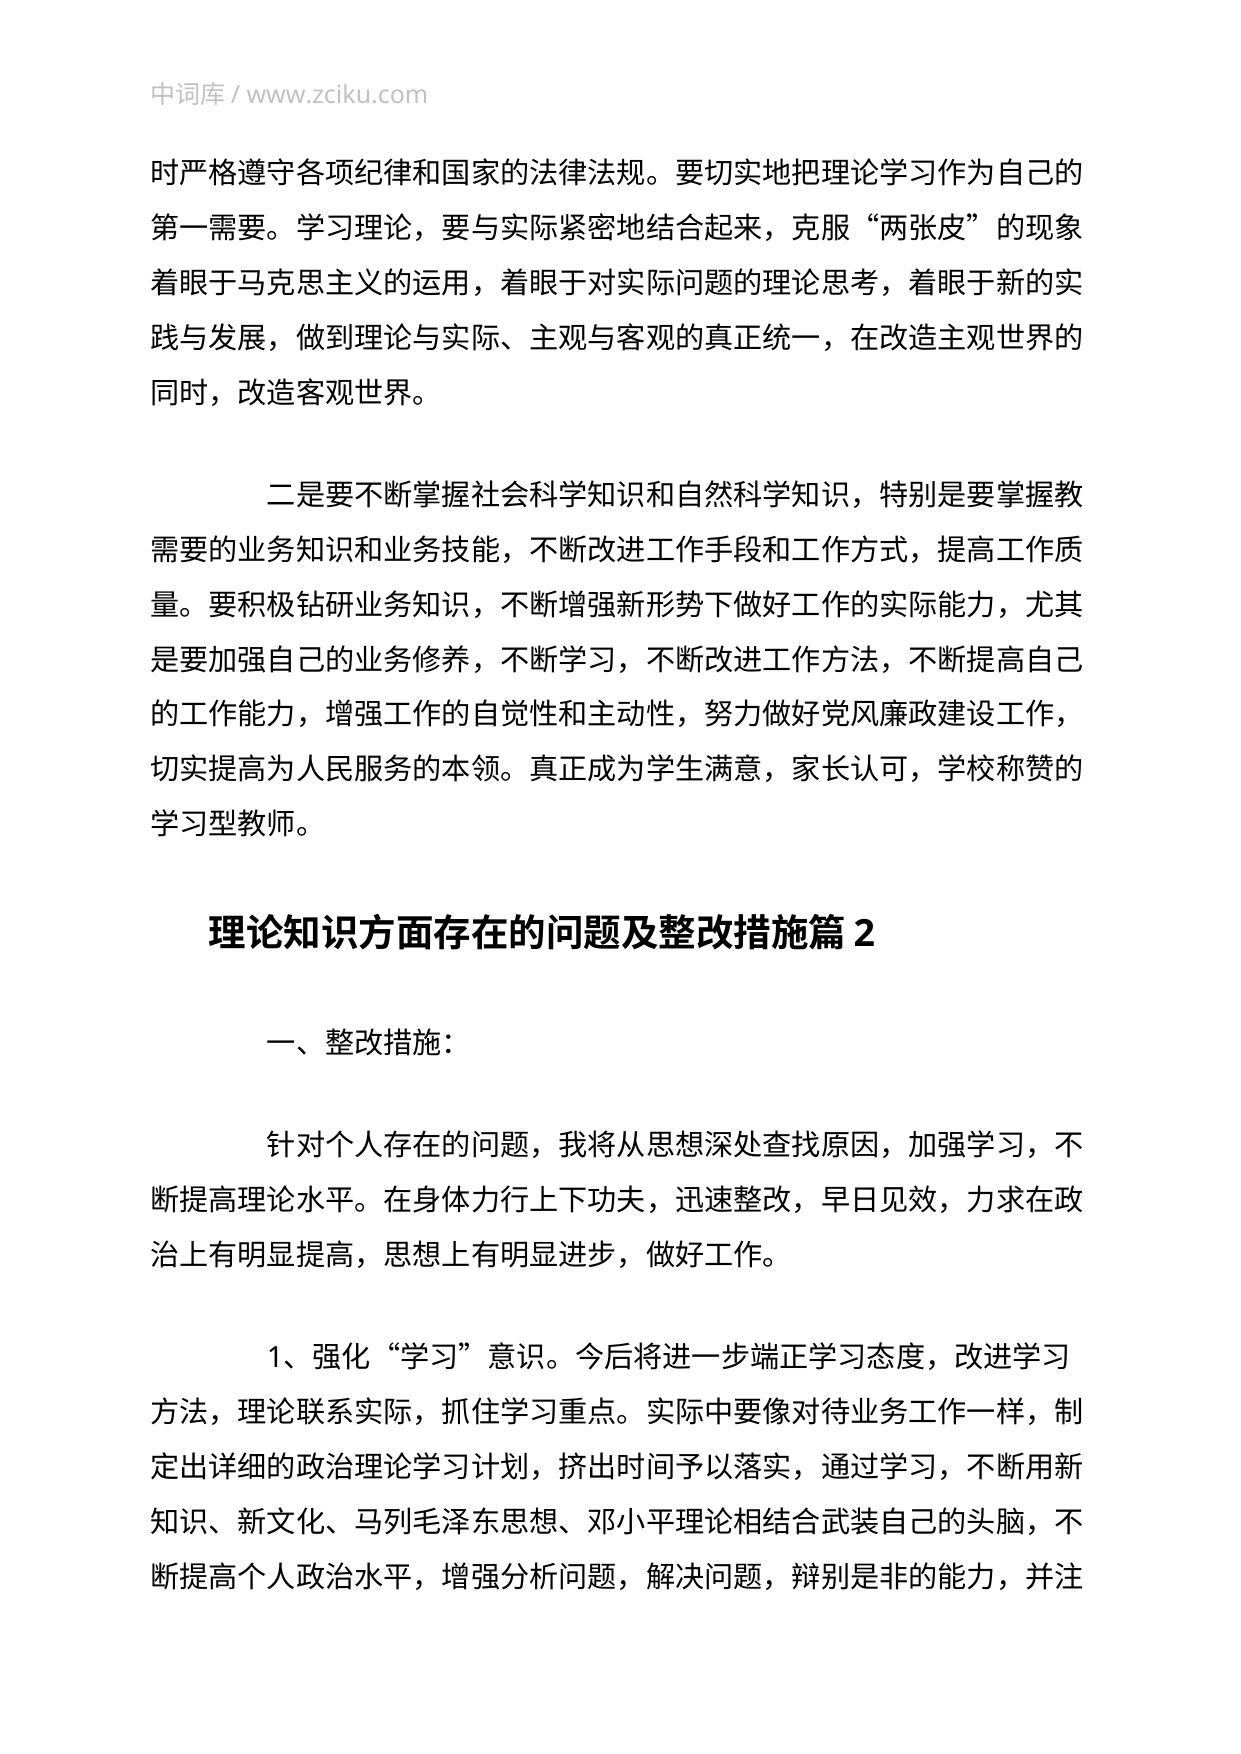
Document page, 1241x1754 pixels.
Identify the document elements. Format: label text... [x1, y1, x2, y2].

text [150, 1333, 1090, 1595]
text 针对个人存在的问题，我将从思想深处查找原因，加强学习，不断提高理论水平。在身体力行上下功夫，迅速整改，早日见效，力求在政治上有明显提高，思想上有明显进步，做好工作。 [150, 1122, 1090, 1274]
text 二是要不断掌握社会科学知识和自然科学知识，特别是要掌握教需要的业务知识和业务技能，不断改进工作手段和工作方式，提高工作质量。要积极钻研业务知识，不断增强新形势下做好工作的实际能力，尤其是要加强自己的业务修养，不断学习，不断改进工作方法，不断提高自己的工作能力，增强工作的自觉性和主动性，努力做好党风廉政建设工作，切实提高为人民服务的本领。真正成为学生满意，家长认可，学校称赞的学习型教师。 [150, 471, 1090, 843]
text 理论知识方面存在的问题及整改措施篇2 [150, 902, 1090, 957]
text 一、整改措施： [150, 1020, 1090, 1062]
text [150, 150, 1090, 412]
